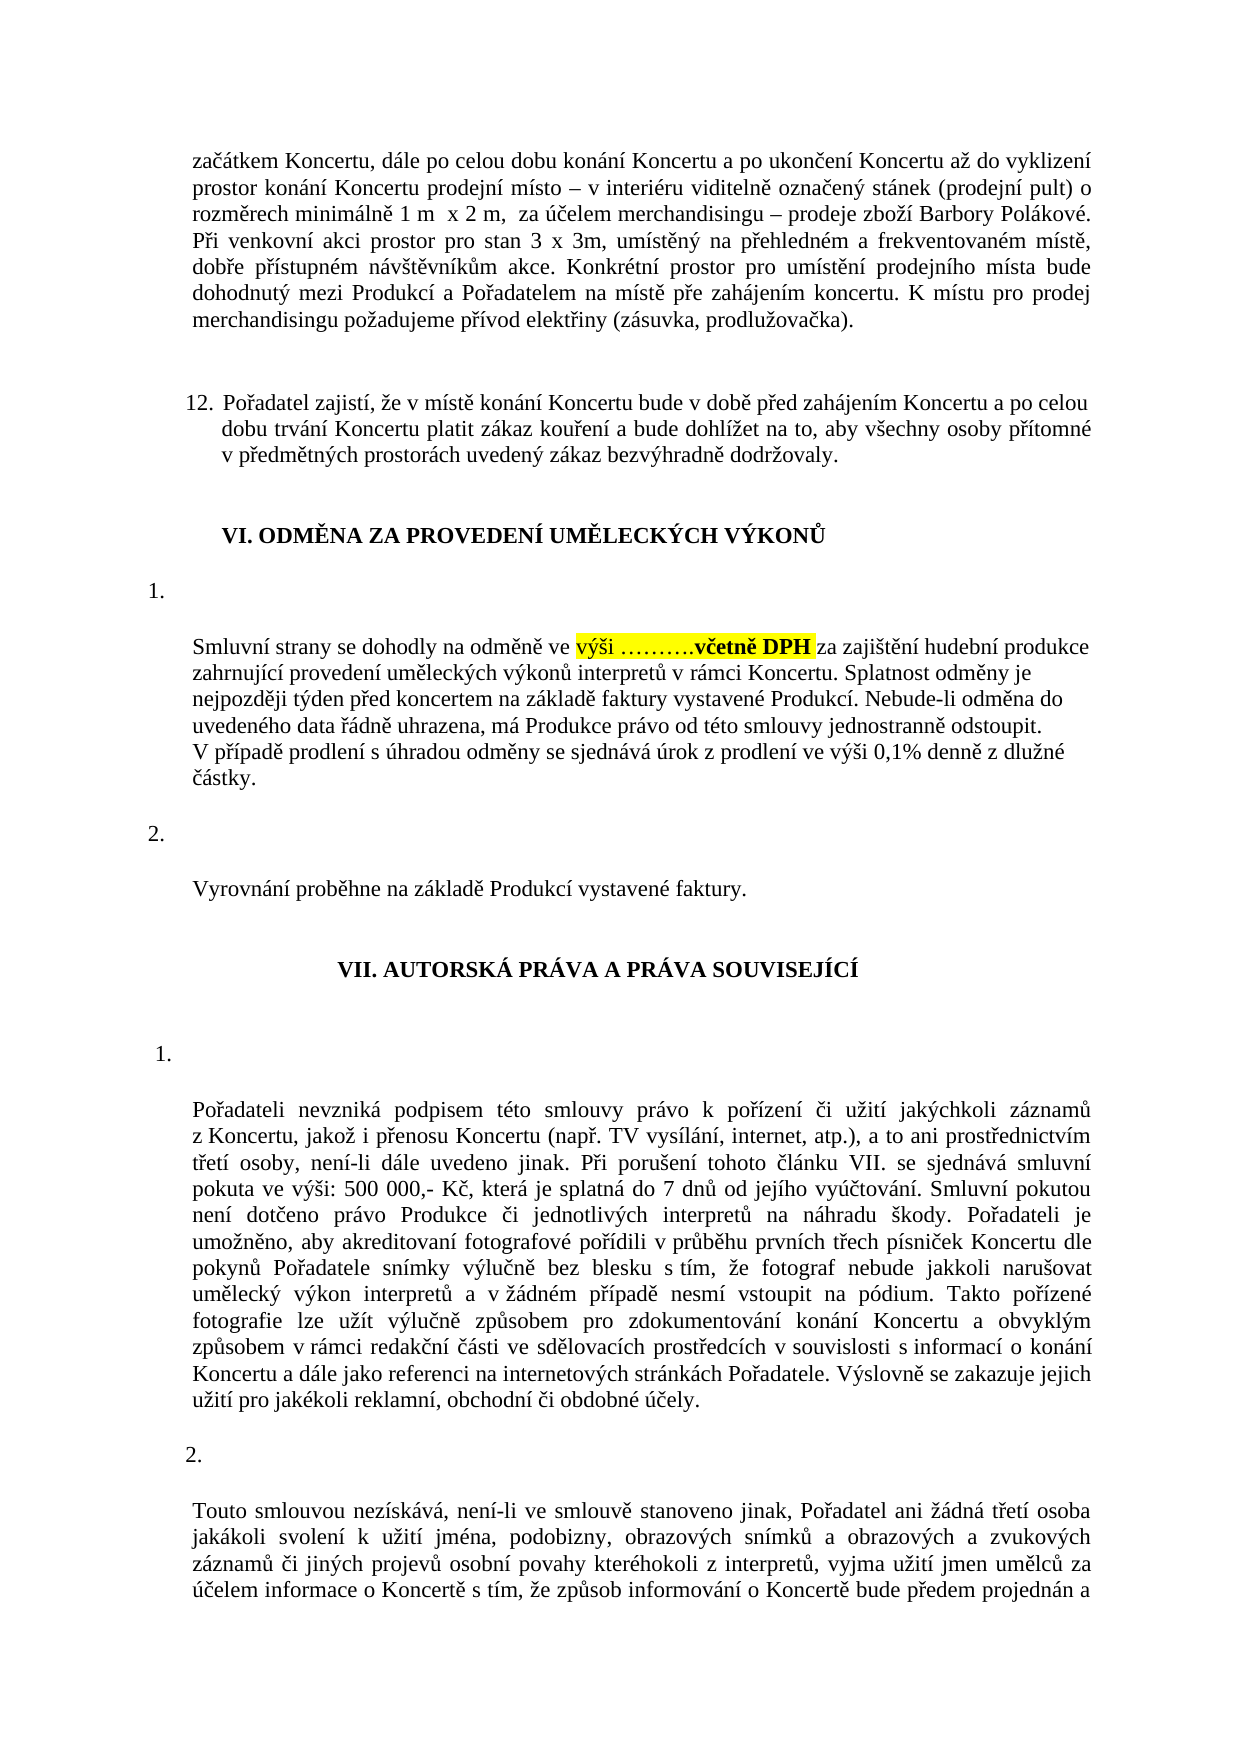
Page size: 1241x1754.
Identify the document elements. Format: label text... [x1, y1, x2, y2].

text Smluvní strany se dohodly na odměně ve výši ……….včetně DPH za zajištění hudební produkce zahrnující provedení uměleckých výkonů interpretů v rámci Koncertu. Splatnost odměny je nejpozději týden před koncertem na základě faktury vystavené Produkcí. Nebude-li odměna do uvedeného data řádně uhrazena, má Produkce právo od této smlouvy jednostranně odstoupit. V případě prodlení s úhradou odměny se sjednává úrok z prodlení ve výši 0,1% denně z dlužné částky. [192, 633, 1093, 791]
text Vyrovnání proběhne na základě Produkcí vystavené faktury. [192, 876, 1093, 902]
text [192, 148, 1093, 332]
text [192, 1497, 1093, 1602]
text VII. AUTORSKÁ PRÁVA A PRÁVA SOUVISEJÍCÍ [103, 956, 1093, 983]
text Pořadateli nevzniká podpisem této smlouvy právo k pořízení či užití jakýchkoli záznamů z Koncertu, jakož i přenosu Koncertu (např. TV vysílání, internet, atp.), a to ani prostřednictvím třetí osoby, není-li dále uvedeno jinak. Při porušení tohoto článku VII. se sjednává smluvní pokuta ve výši: 500 000,- Kč, která je splatná do 7 dnů od jejího vyúčtování. Smluvní pokutou není dotčeno právo Produkce či jednotlivých interpretů na náhradu škody. Pořadateli je umožněno, aby akreditovaní fotografové pořídili v průběhu prvních třech písniček Koncertu dle pokynů Pořadatele snímky výlučně bez blesku s tím, že fotograf nebude jakkoli narušovat umělecký výkon interpretů a v žádném případě nesmí vstoupit na pódium. Takto pořízené fotografie lze užít výlučně způsobem pro zdokumentování konání Koncertu a obvyklým způsobem v rámci redakční části ve sdělovacích prostředcích v souvislosti s informací o konání Koncertu a dále jako referenci na internetových stránkách Pořadatele. Výslovně se zakazuje jejich užití pro jakékoli reklamní, obchodní či obdobné účely. [192, 1096, 1093, 1412]
text VI. ODMĚNA ZA PROVEDENÍ UMĚLECKÝCH VÝKONŮ [148, 522, 1093, 548]
text 2. [148, 820, 1093, 846]
list Pořadatel zajistí, že v místě konání Koncertu bude v době před zahájením Koncertu a po celou [185, 389, 1093, 415]
text dobu trvání Koncertu platit zákaz kouření a bude dohlížet na to, aby všechny osoby přítomné v předmětných prostorách uvedený zákaz bezvýhradně dodržovaly. [221, 415, 1093, 468]
